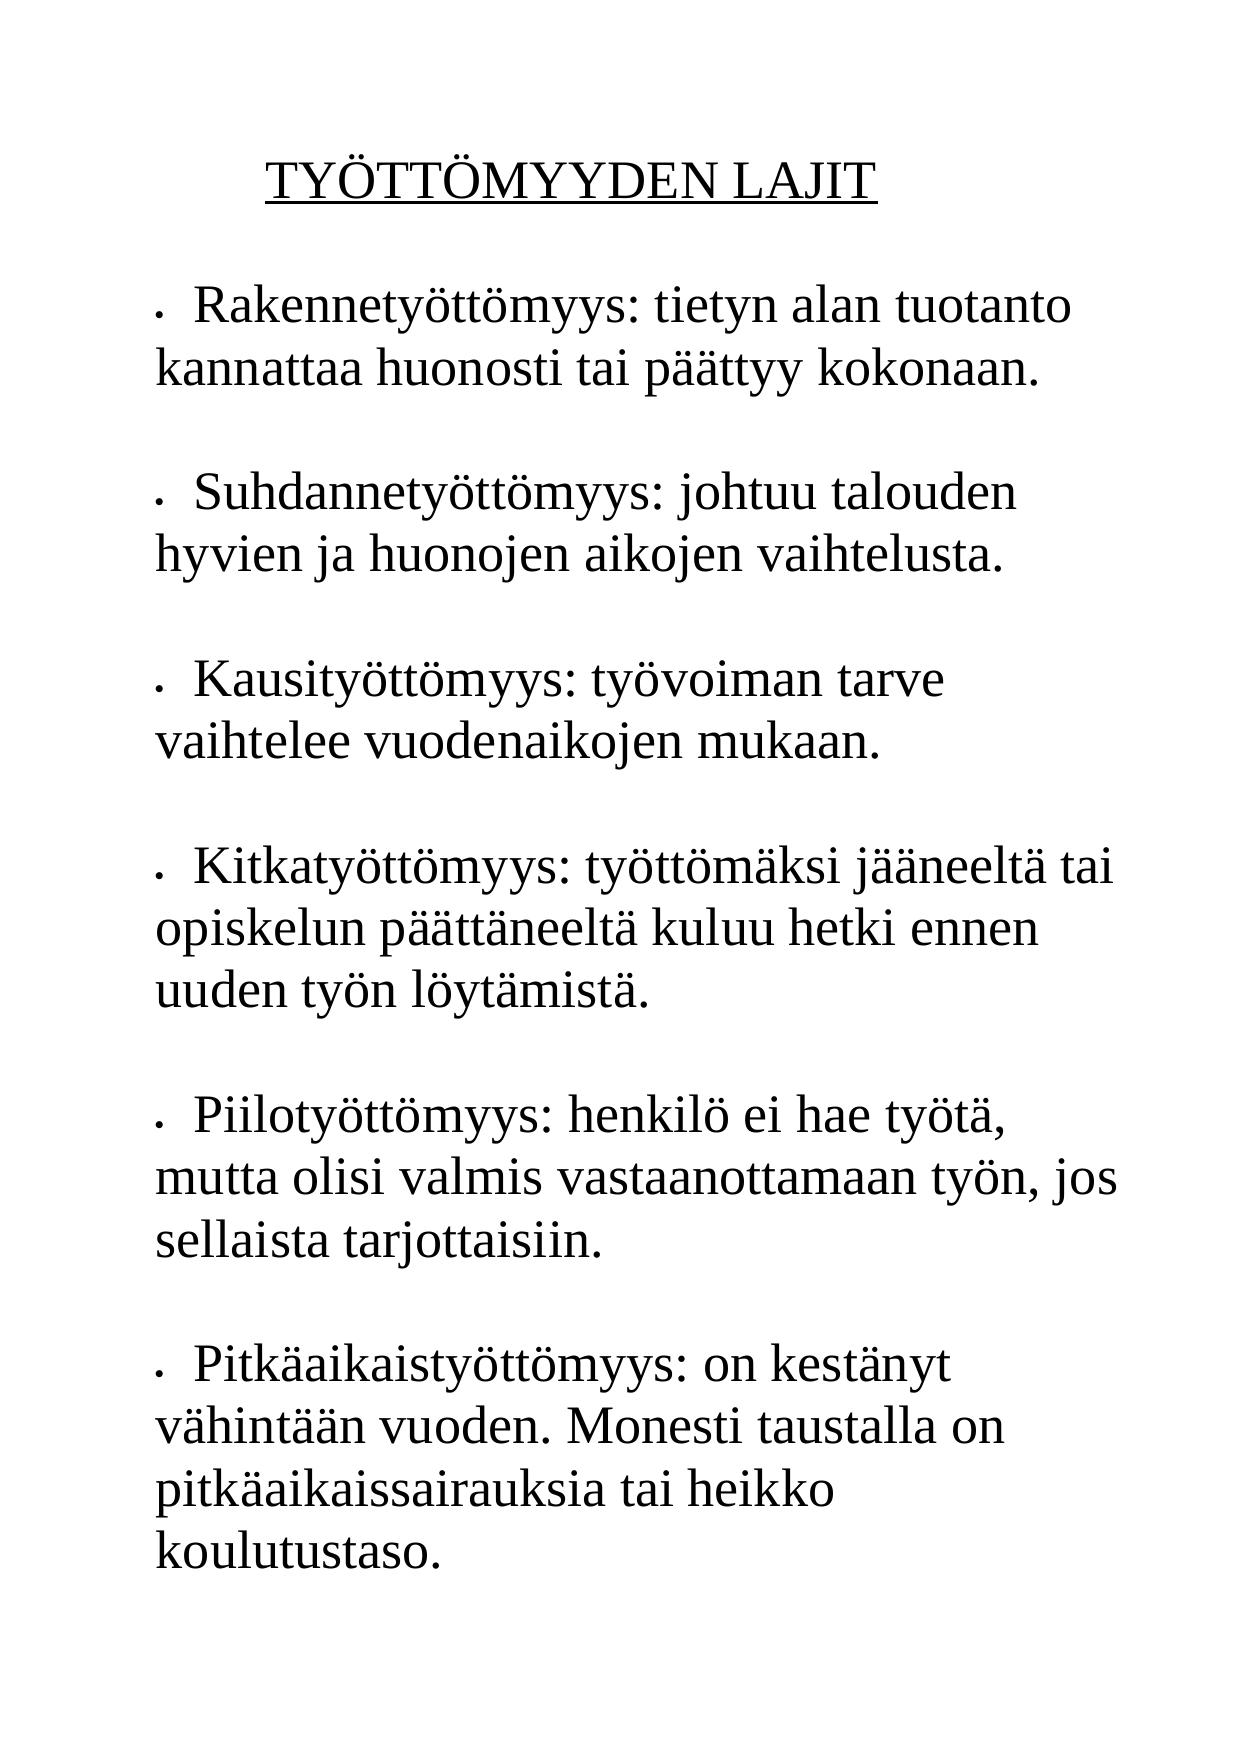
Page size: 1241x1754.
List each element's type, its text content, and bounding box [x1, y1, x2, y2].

list Suhdannetyöttömyys: johtuu talouden hyvien ja huonojen aikojen vaihtelusta. [156, 459, 1122, 584]
text TYÖTTÖMYYDEN LAJIT [118, 148, 1122, 210]
list Pitkäaikaistyöttömyys: on kestänyt vähintään vuoden. Monesti taustalla on pitkäaikaissairauksia tai heikko koulutustaso. [156, 1331, 1122, 1580]
list Kausityöttömyys: työvoiman tarve vaihtelee vuodenaikojen mukaan. [156, 646, 1122, 771]
list Piilotyöttömyys: henkilö ei hae työtä, mutta olisi valmis vastaanottamaan työn, jos sellaista tarjottaisiin. [156, 1082, 1122, 1269]
list Rakennetyöttömyys: tietyn alan tuotanto kannattaa huonosti tai päättyy kokonaan. [156, 272, 1122, 397]
list Kitkatyöttömyys: työttömäksi jääneeltä tai opiskelun päättäneeltä kuluu hetki ennen uuden työn löytämistä. [156, 833, 1122, 1020]
